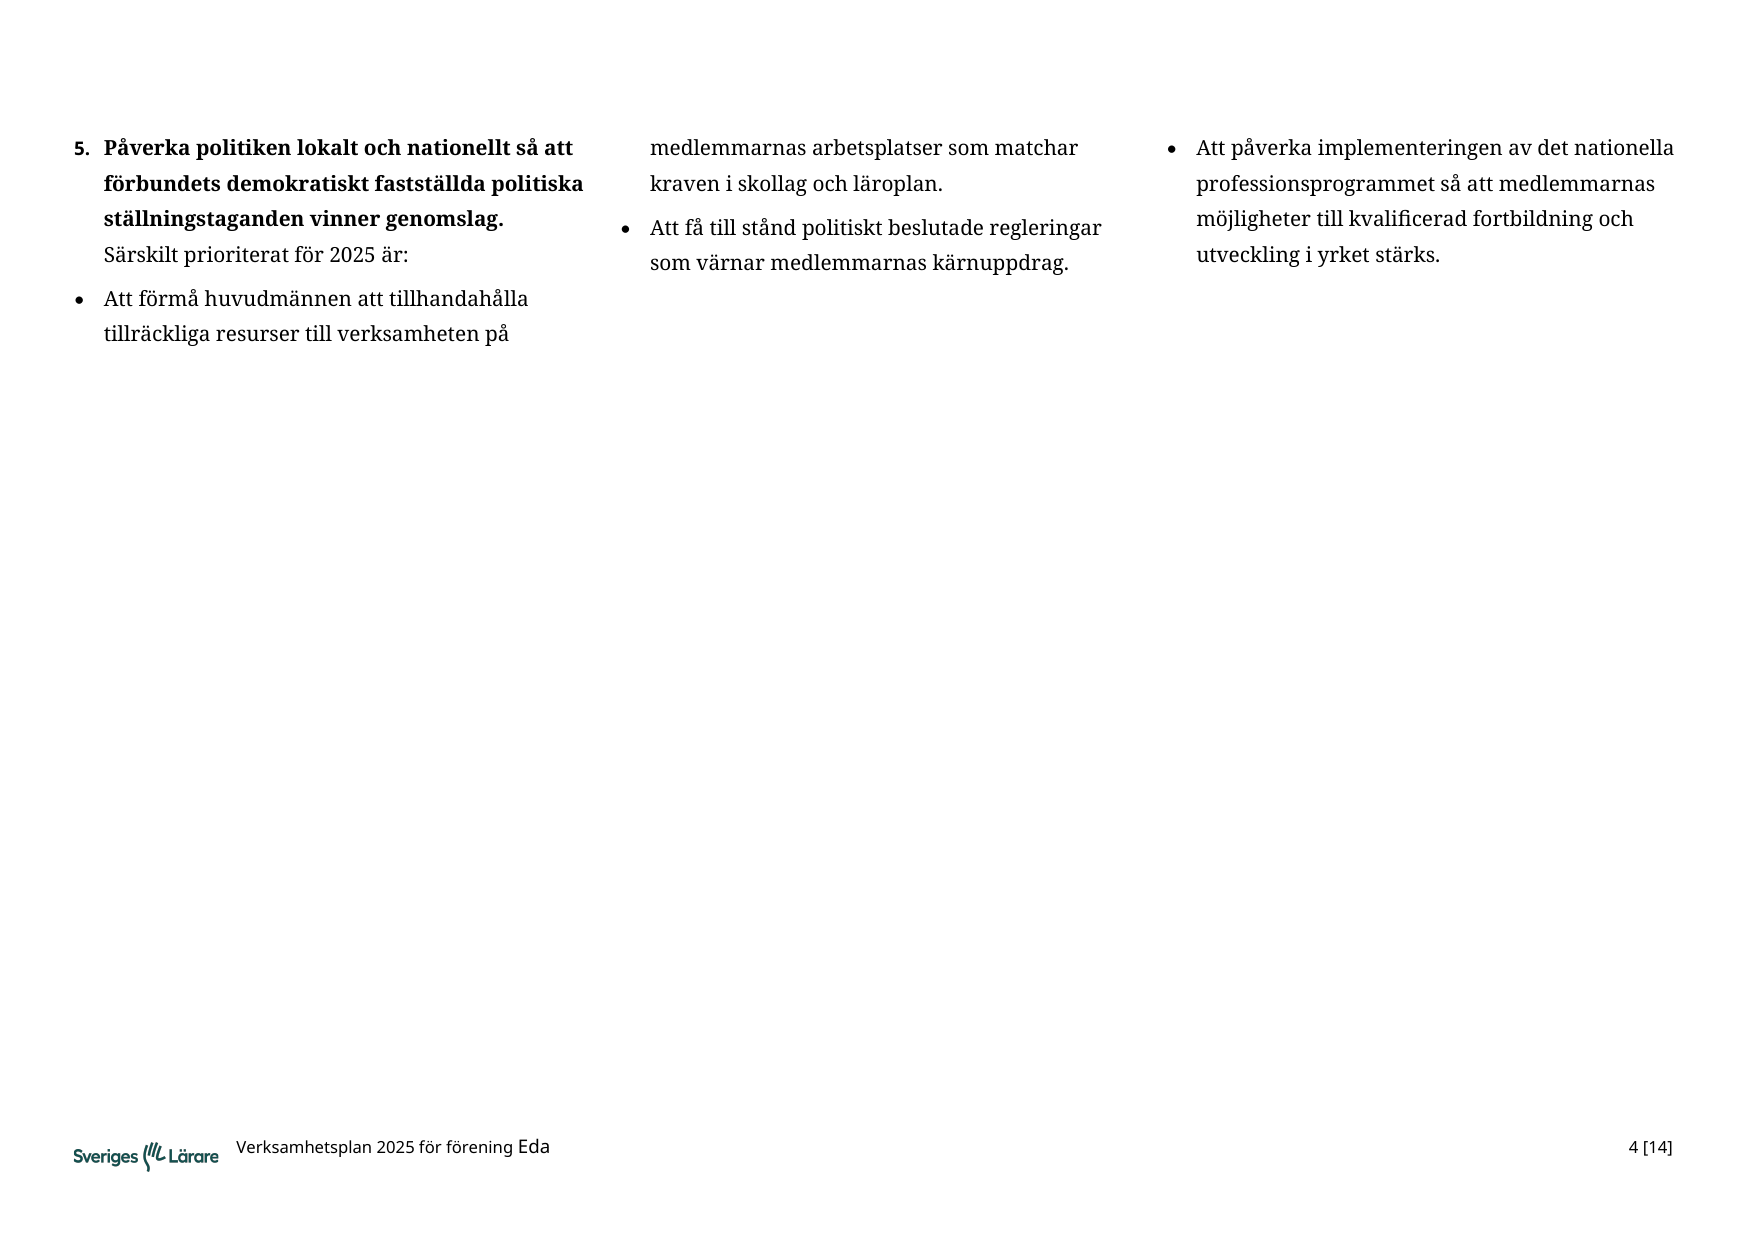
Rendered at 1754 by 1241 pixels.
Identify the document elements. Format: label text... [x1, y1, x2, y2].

list Att förmå huvudmännen att tillhandahålla tillräckliga resurser till verksamheten på medlemmarnas arbetsplatser som matchar kraven i skollag och läroplan. [620, 133, 1134, 197]
list Påverka politiken lokalt och nationellt så att förbundets demokratiskt fastställda politiska ställningstaganden vinner genomslag. Särskilt prioriterat för 2025 är: [74, 133, 588, 268]
picture [73, 1142, 219, 1172]
list Att få till stånd politiskt beslutade regleringar som värnar medlemmarnas kärnuppdrag. [620, 213, 1134, 277]
list Att påverka implementeringen av det nationella professionsprogrammet så att medlemmarnas möjligheter till kvalificerad fortbildning och utveckling i yrket stärks. [1166, 133, 1680, 268]
list Att förmå huvudmännen att tillhandahålla tillräckliga resurser till verksamheten på medlemmarnas arbetsplatser som matchar kraven i skollag och läroplan. [74, 284, 588, 348]
